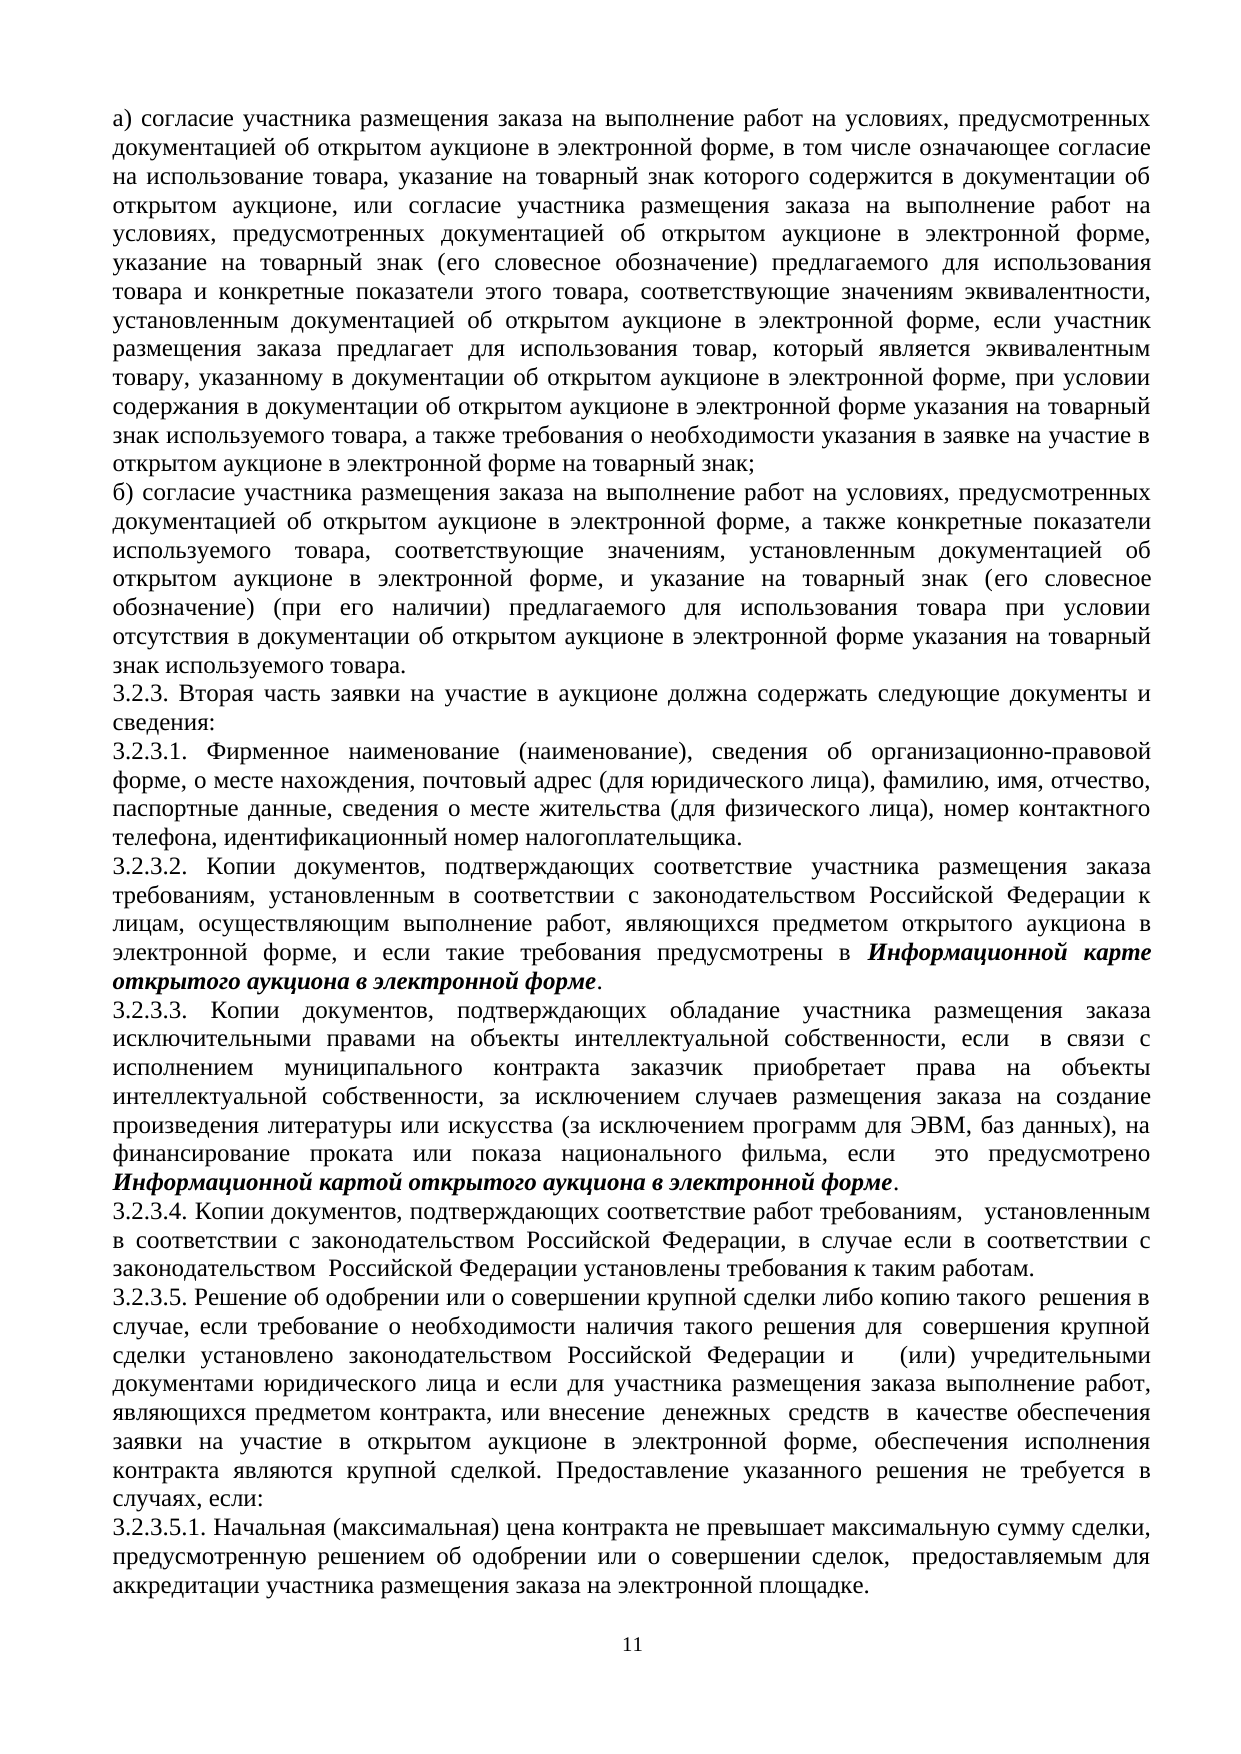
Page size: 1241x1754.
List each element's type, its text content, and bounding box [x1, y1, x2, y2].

text б) согласие участника размещения заказа на выполнение работ на условиях, предусмотренных документацией об открытом аукционе в электронной форме, а также конкретные показатели используемого товара, соответствующие значениям, установленным документацией об открытом аукционе в электронной форме, и указание на товарный знак (его словесное обозначение) (при его наличии) предлагаемого для использования товара при условии отсутствия в документации об открытом аукционе в электронной форме указания на товарный знак используемого товара. [112, 477, 1152, 678]
text а) согласие участника размещения заказа на выполнение работ на условиях, предусмотренных документацией об открытом аукционе в электронной форме, в том числе означающее согласие на использование товара, указание на товарный знак которого содержится в документации об открытом аукционе, или согласие участника размещения заказа на выполнение работ на условиях, предусмотренных документацией об открытом аукционе в электронной форме, указание на товарный знак (его словесное обозначение) предлагаемого для использования товара и конкретные показатели этого товара, соответствующие значениям эквивалентности, установленным документацией об открытом аукционе в электронной форме, если участник размещения заказа предлагает для использования товар, который является эквивалентным товару, указанному в документации об открытом аукционе в электронной форме, при условии содержания в документации об открытом аукционе в электронной форме указания на товарный знак используемого товара, а также требования о необходимости указания в заявке на участие в открытом аукционе в электронной форме на товарный знак; [112, 103, 1152, 477]
text 3.2.3.5. Решение об одобрении или о совершении крупной сделки либо копию такого решения в случае, если требование о необходимости наличия такого решения для совершения крупной сделки установлено законодательством Российской Федерации и (или) учредительными документами юридического лица и если для участника размещения заказа выполнение работ, являющихся предметом контракта, или внесение денежных средств в качестве обеспечения заявки на участие в открытом аукционе в электронной форме, обеспечения исполнения контракта являются крупной сделкой. Предоставление указанного решения не требуется в случаях, если: [112, 1282, 1152, 1512]
text 3.2.3.5.1. Начальная (максимальная) цена контракта не превышает максимальную сумму сделки, предусмотренную решением об одобрении или о совершении сделок, предоставляемым для аккредитации участника размещения заказа на электронной площадке. [112, 1512, 1152, 1598]
text 3.2.3.1. Фирменное наименование (наименование), сведения об организационно-правовой форме, о месте нахождения, почтовый адрес (для юридического лица), фамилию, имя, отчество, паспортные данные, сведения о месте жительства (для физического лица), номер контактного телефона, идентификационный номер налогоплательщика. [112, 736, 1152, 851]
text 3.2.3.2. Копии документов, подтверждающих соответствие участника размещения заказа требованиям, установленным в соответствии с законодательством Российской Федерации к лицам, осуществляющим выполнение работ, являющихся предметом открытого аукциона в электронной форме, и если такие требования предусмотрены в Информационной карте открытого аукциона в электронной форме. [112, 851, 1152, 995]
text 3.2.3.4. Копии документов, подтверждающих соответствие работ требованиям, установленным в соответствии с законодательством Российской Федерации, в случае если в соответствии с законодательством Российской Федерации установлены требования к таким работам. [112, 1196, 1152, 1282]
text 3.2.3.3. Копии документов, подтверждающих обладание участника размещения заказа исключительными правами на объекты интеллектуальной собственности, если в связи с исполнением муниципального контракта заказчик приобретает права на объекты интеллектуальной собственности, за исключением случаев размещения заказа на создание произведения литературы или искусства (за исключением программ для ЭВМ, баз данных), на финансирование проката или показа национального фильма, если это предусмотрено Информационной картой открытого аукциона в электронной форме. [112, 995, 1152, 1196]
text 3.2.3. Вторая часть заявки на участие в аукционе должна содержать следующие документы и сведения: [112, 678, 1152, 736]
